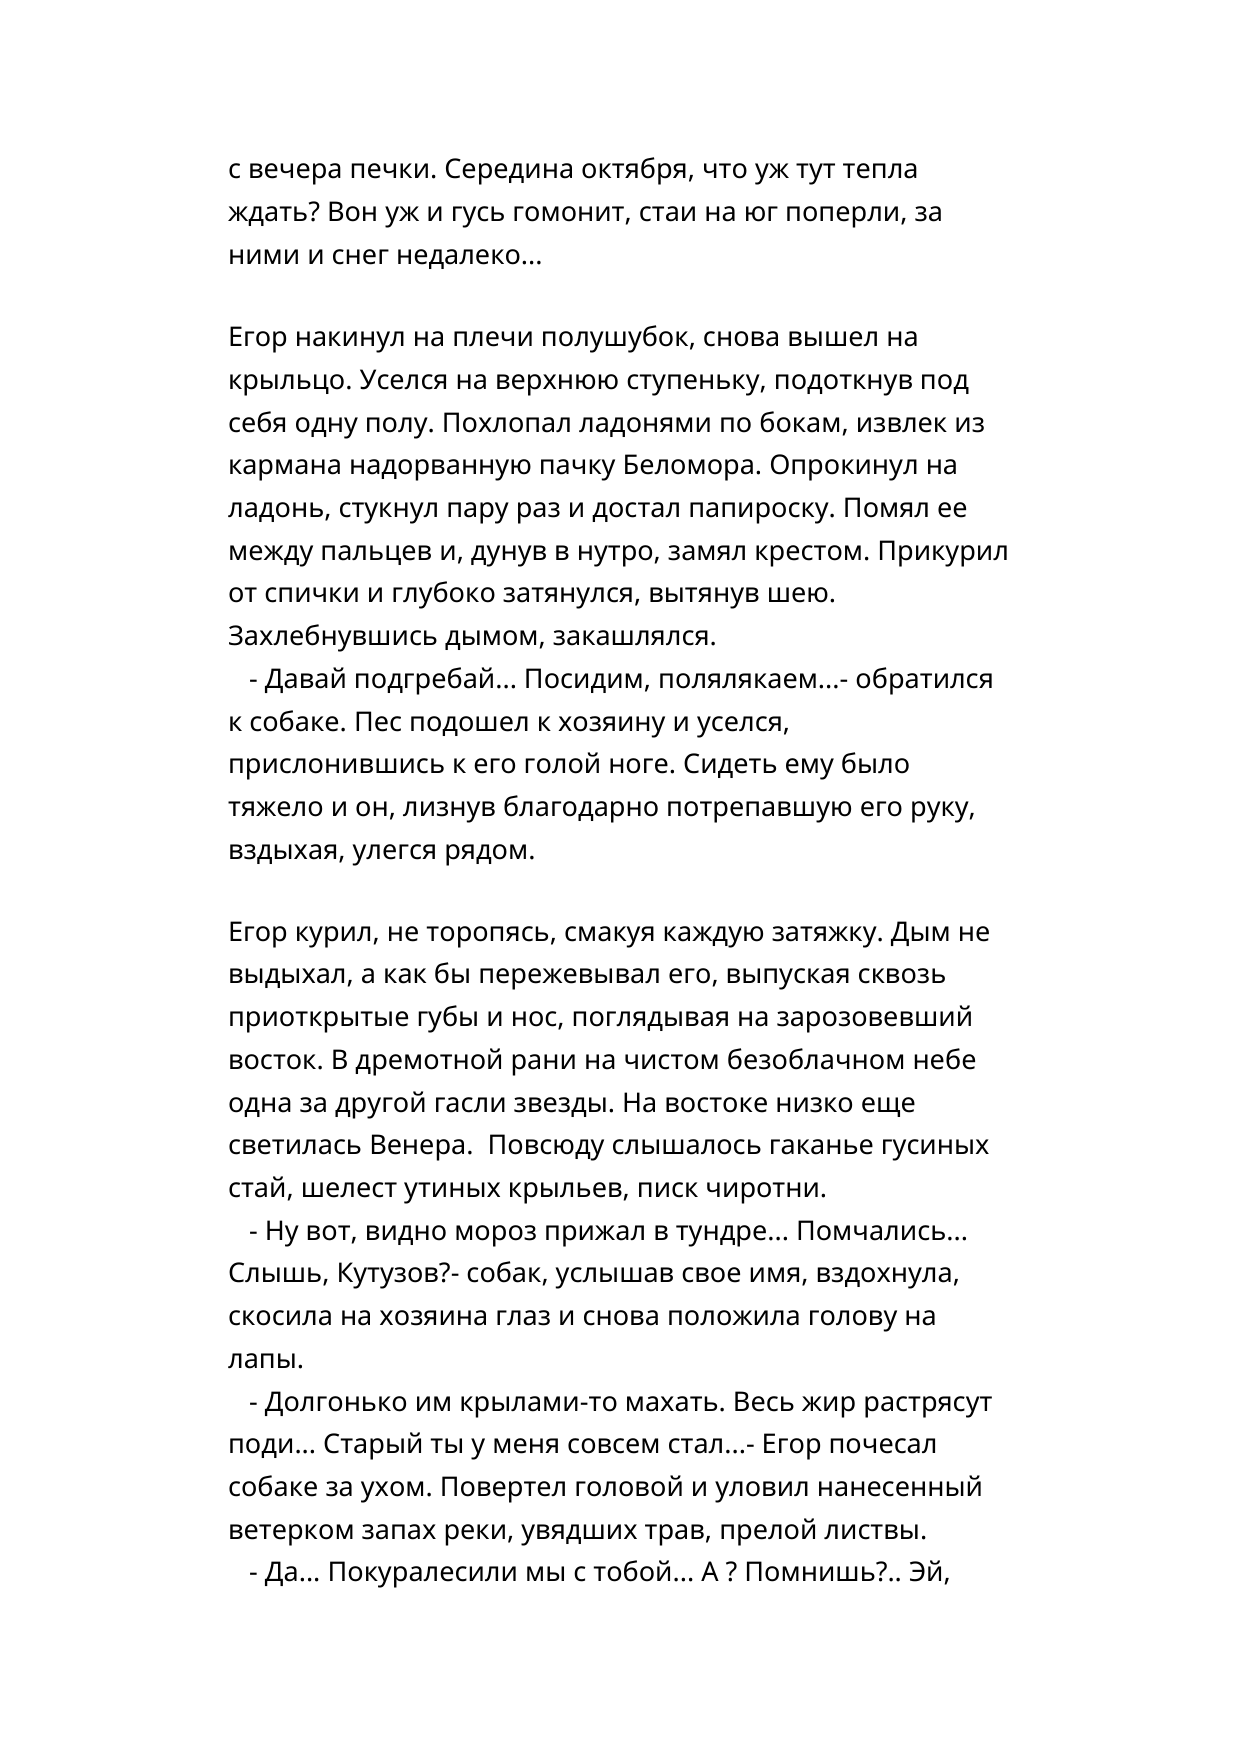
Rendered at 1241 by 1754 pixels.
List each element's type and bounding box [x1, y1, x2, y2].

text [228, 150, 1012, 1590]
